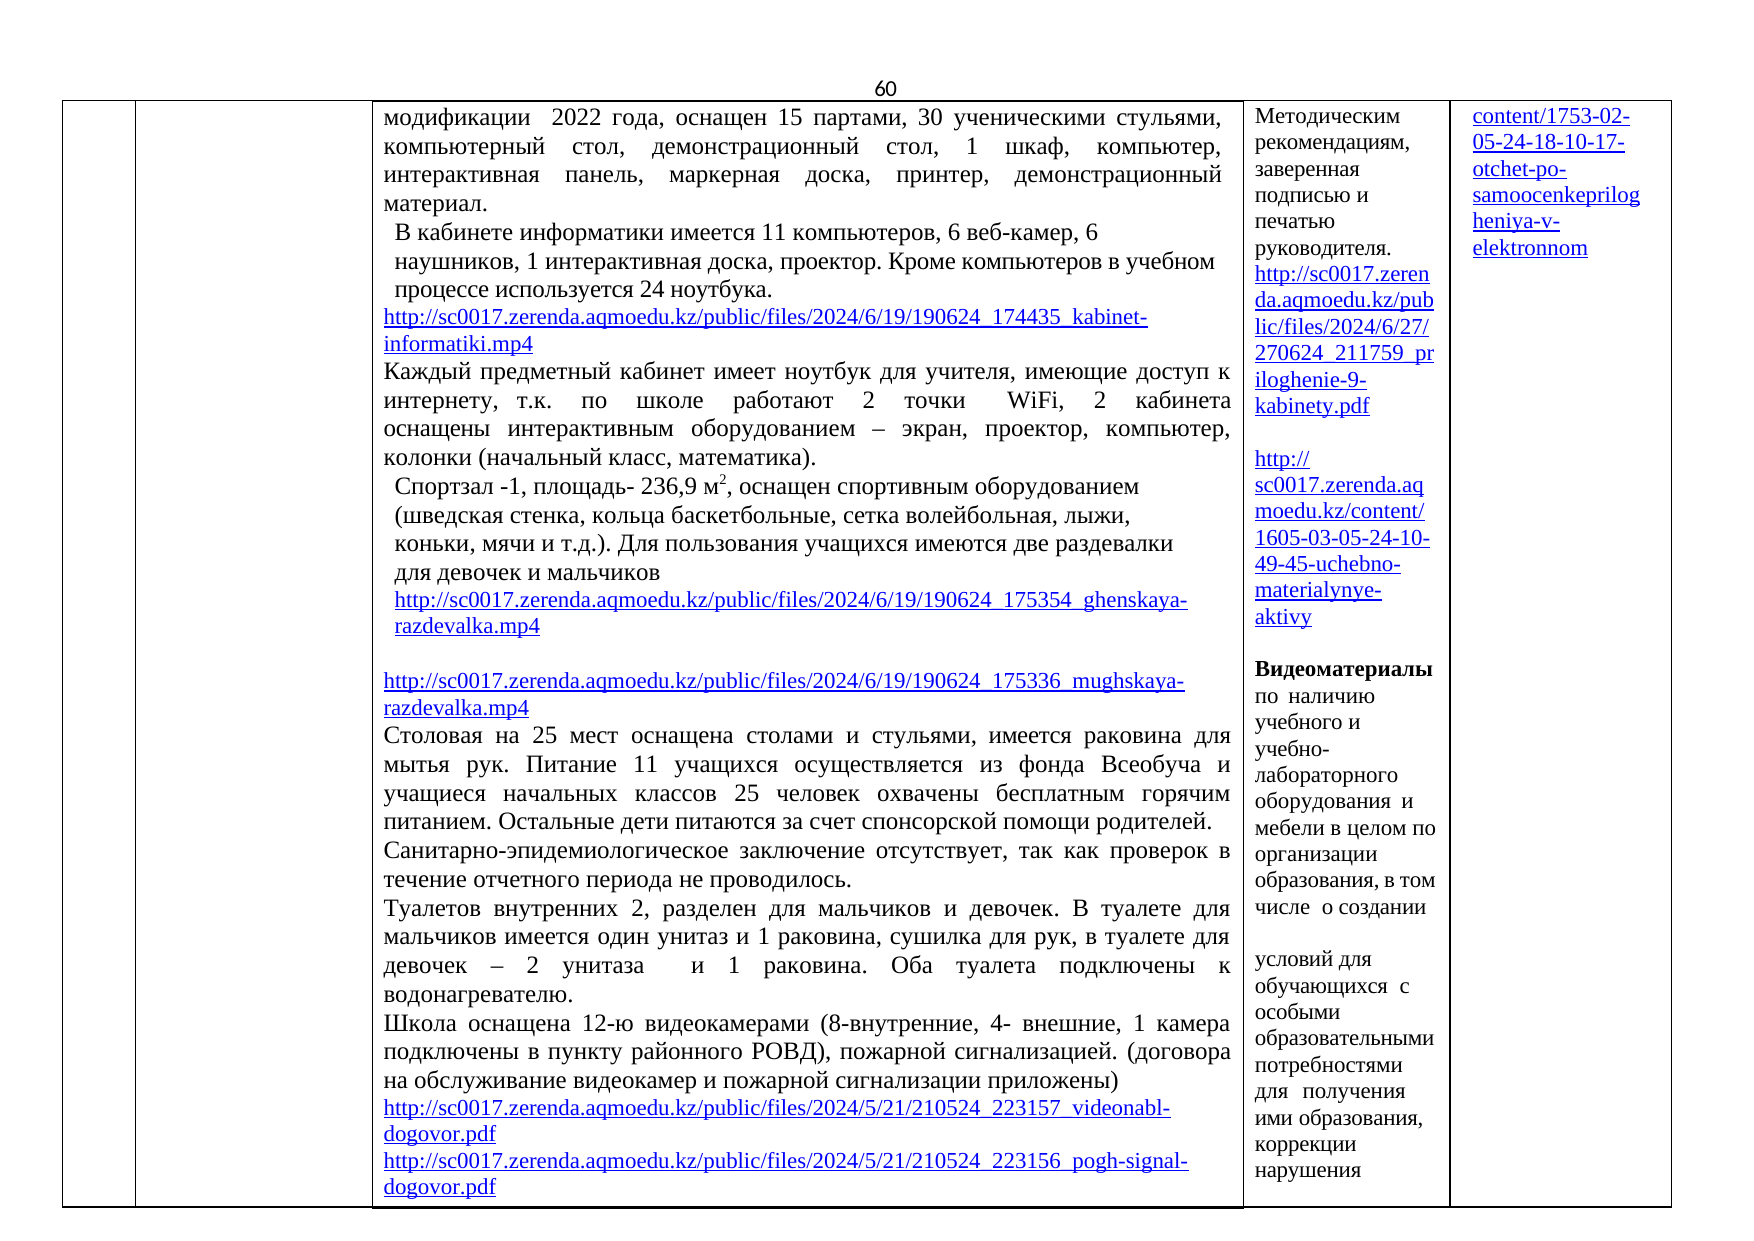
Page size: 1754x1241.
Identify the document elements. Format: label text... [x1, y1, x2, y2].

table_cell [136, 101, 372, 1206]
table_cell 5 [63, 101, 135, 1206]
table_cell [1451, 101, 1671, 1206]
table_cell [1244, 101, 1449, 1206]
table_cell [373, 102, 1243, 1206]
